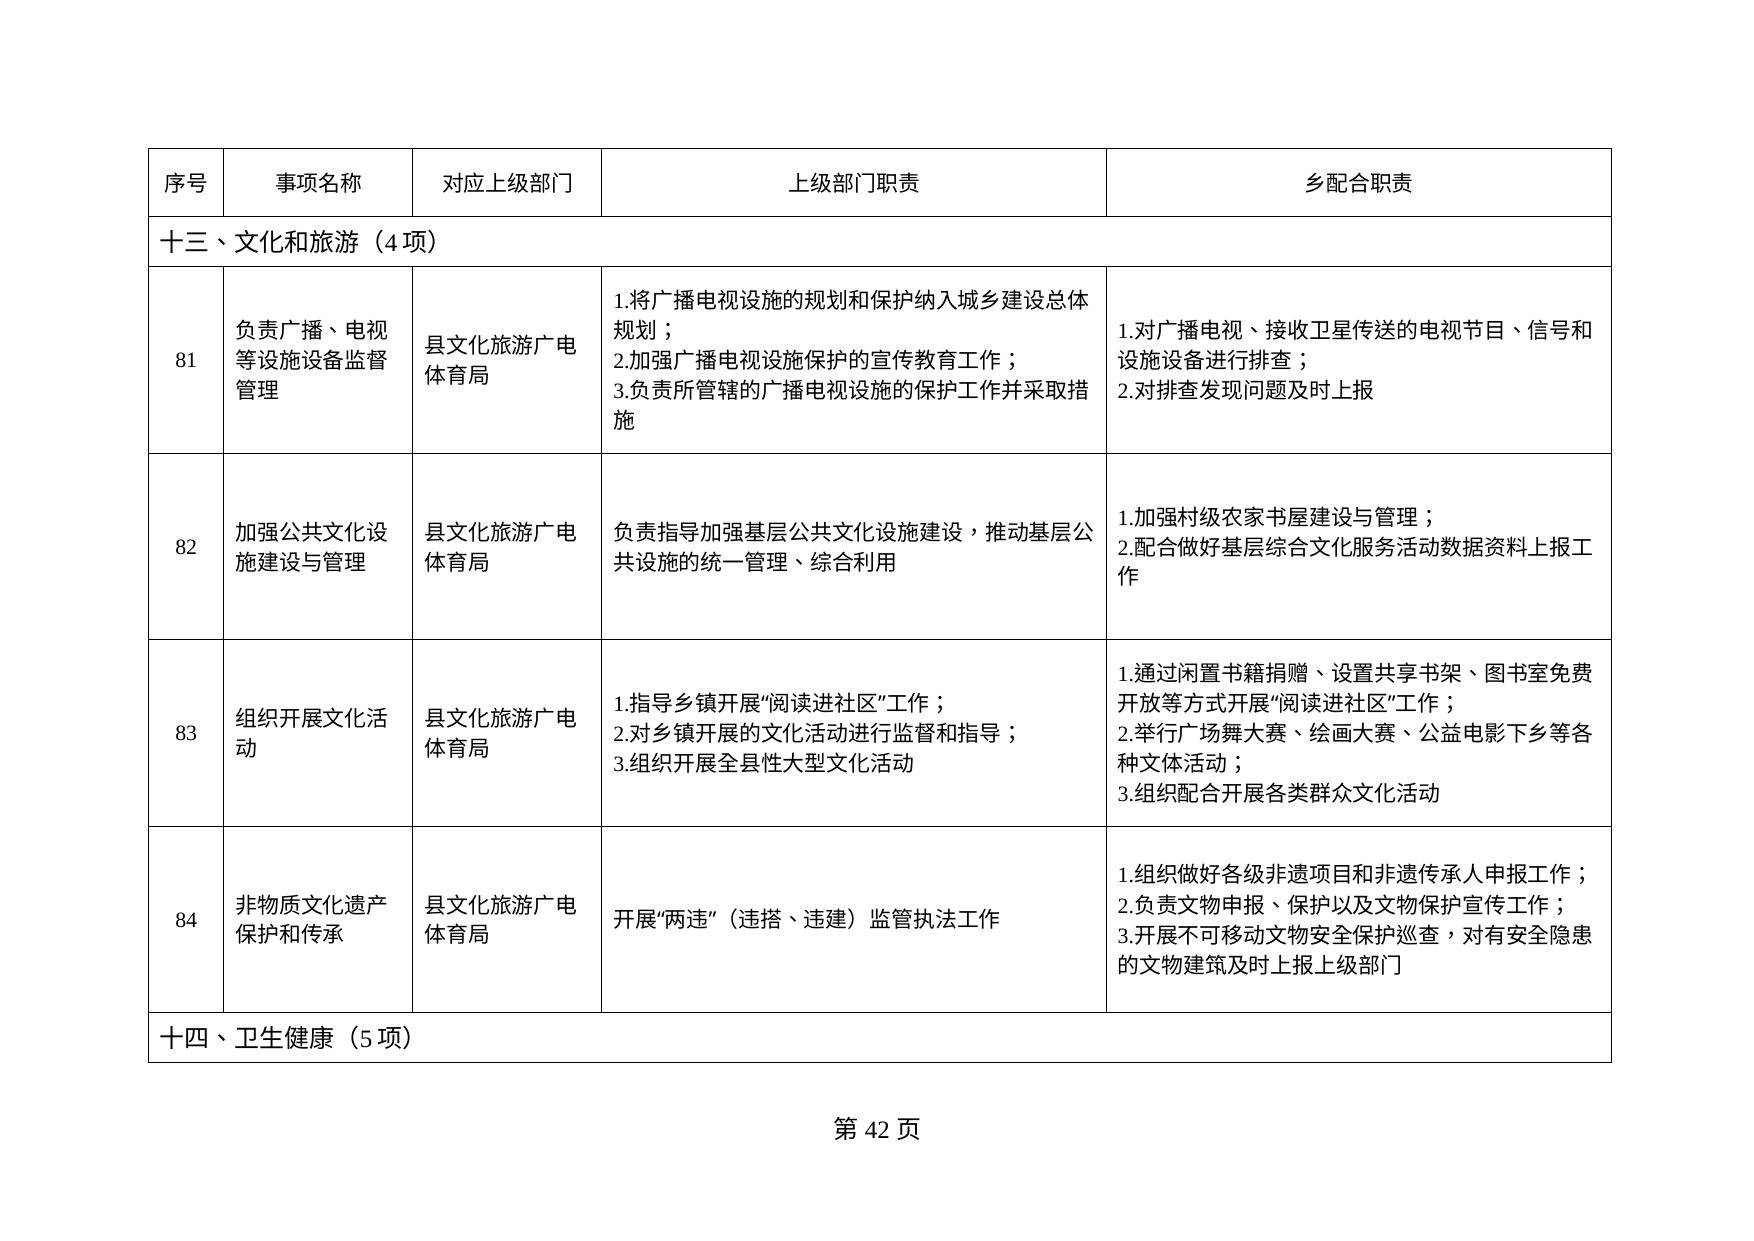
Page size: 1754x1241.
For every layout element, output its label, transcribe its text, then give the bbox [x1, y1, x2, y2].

table_cell 开展“两违”（违搭、违建）监管执法工作 [602, 827, 1106, 1012]
table_cell 非物质文化遗产保护和传承 [224, 827, 412, 1012]
table_cell 县文化旅游广电体育局 [413, 827, 601, 1012]
table_header 乡配合职责 [1107, 149, 1611, 216]
table_header 序号 [149, 149, 223, 216]
table_cell 82 [149, 454, 223, 639]
table_cell 负责指导加强基层公共文化设施建设，推动基层公共设施的统一管理、综合利用 [602, 454, 1106, 639]
table_cell 县文化旅游广电体育局 [413, 640, 601, 826]
table_cell 84 [149, 827, 223, 1012]
table_cell 负责广播、电视等设施设备监督管理 [224, 267, 412, 453]
table_cell 加强公共文化设施建设与管理 [224, 454, 412, 639]
table_header 事项名称 [224, 149, 412, 216]
table_header 对应上级部门 [413, 149, 601, 216]
table_cell 县文化旅游广电体育局 [413, 267, 601, 453]
table_cell 1.指导乡镇开展“阅读进社区”工作； 2.对乡镇开展的文化活动进行监督和指导； 3.组织开展全县性大型文化活动 [602, 640, 1106, 826]
table_cell 县文化旅游广电体育局 [413, 454, 601, 639]
table_cell 1.将广播电视设施的规划和保护纳入城乡建设总体规划； 2.加强广播电视设施保护的宣传教育工作； 3.负责所管辖的广播电视设施的保护工作并采取措施 [602, 267, 1106, 453]
table_cell 83 [149, 640, 223, 826]
table_cell 组织开展文化活动 [224, 640, 412, 826]
table_cell 81 [149, 267, 223, 453]
table_cell 1.组织做好各级非遗项目和非遗传承人申报工作； 2.负责文物申报、保护以及文物保护宣传工作； 3.开展不可移动文物安全保护巡查，对有安全隐患的文物建筑及时上报上级部门 [1107, 827, 1611, 1012]
table_cell 1.加强村级农家书屋建设与管理； 2.配合做好基层综合文化服务活动数据资料上报工作 [1107, 454, 1611, 639]
table_cell 十三、文化和旅游（4项） [149, 217, 1611, 266]
table_header 上级部门职责 [602, 149, 1106, 216]
table_cell 1.对广播电视、接收卫星传送的电视节目、信号和设施设备进行排查； 2.对排查发现问题及时上报 [1107, 267, 1611, 453]
table_cell 1.通过闲置书籍捐赠、设置共享书架、图书室免费开放等方式开展“阅读进社区”工作； 2.举行广场舞大赛、绘画大赛、公益电影下乡等各种文体活动； 3.组织配合开展各类群众文化活动 [1107, 640, 1611, 826]
table_cell 十四、卫生健康（5项） [149, 1013, 1611, 1062]
